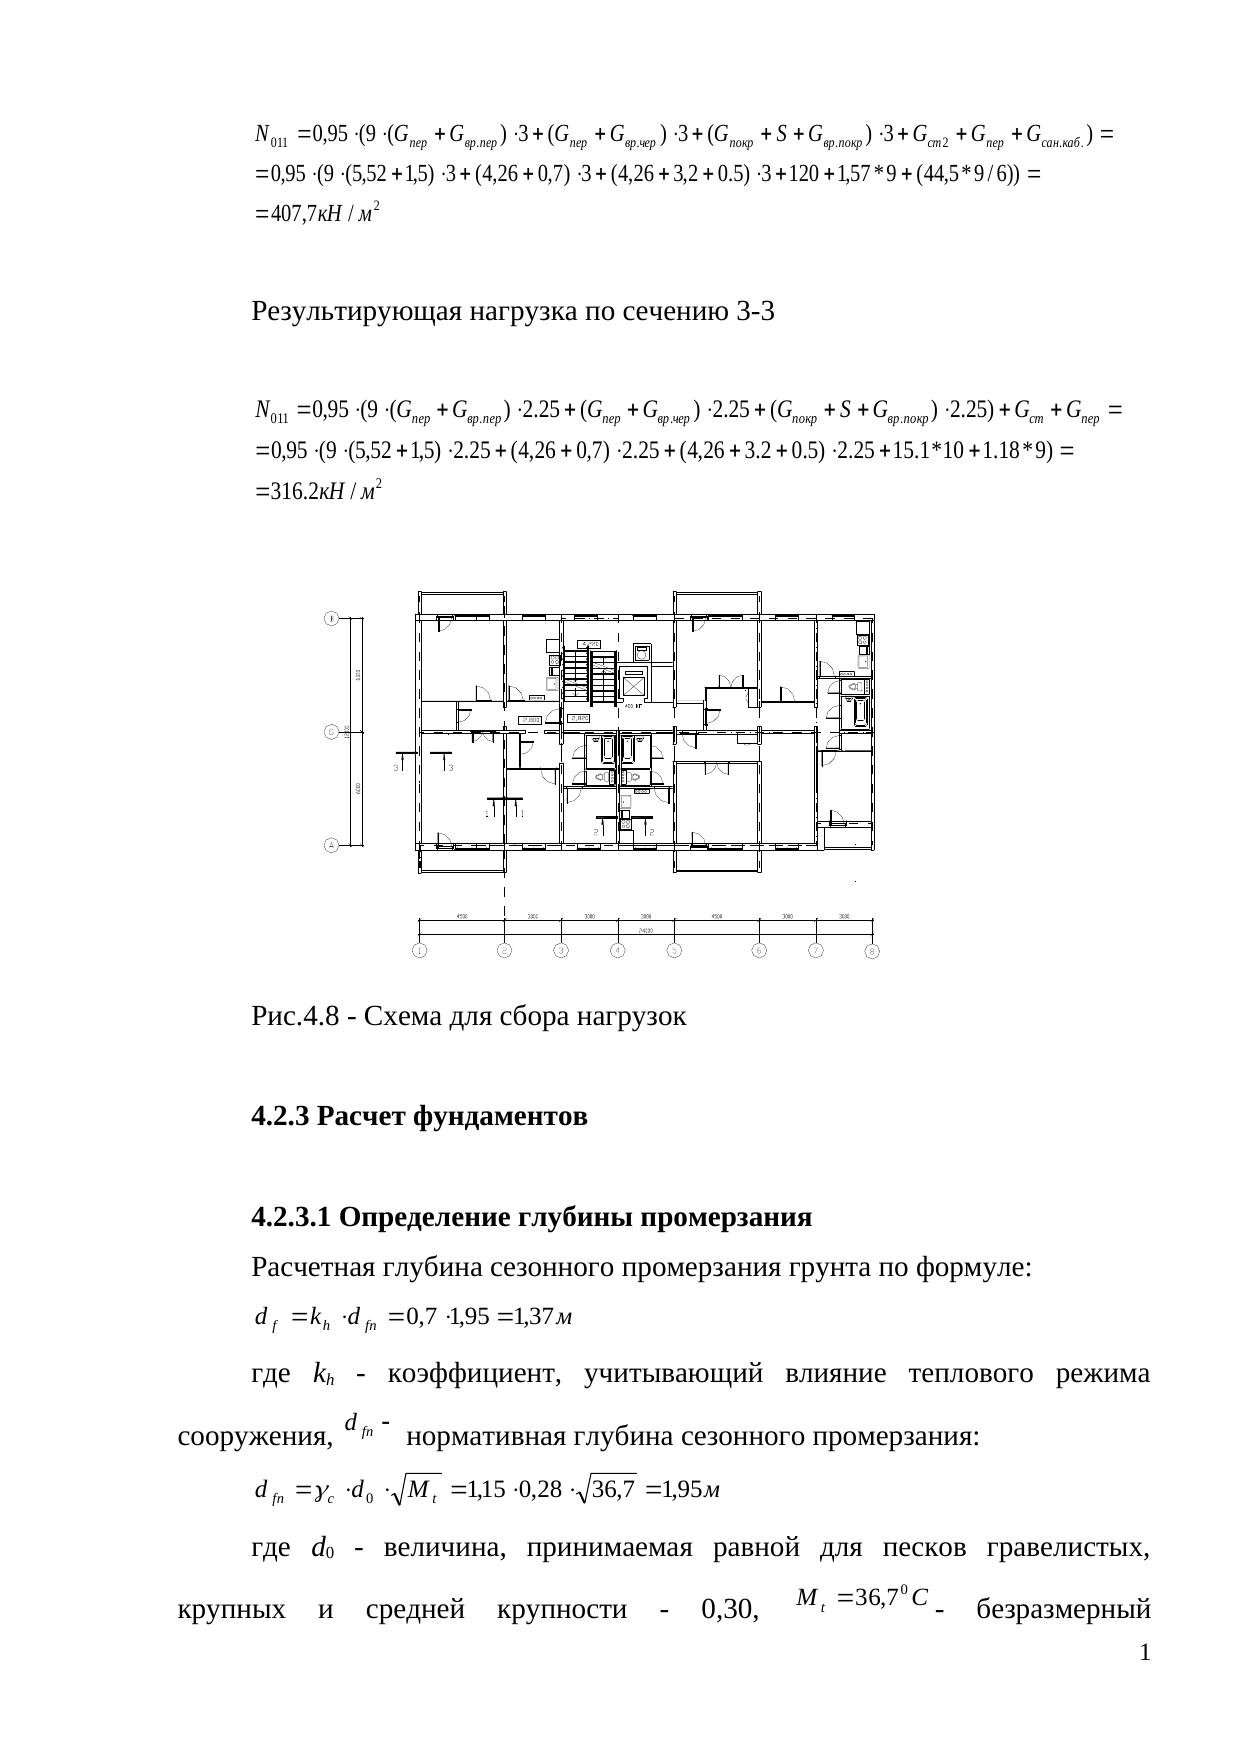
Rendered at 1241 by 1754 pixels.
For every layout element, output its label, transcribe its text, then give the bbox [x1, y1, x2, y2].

subtitle 4.2.3.1 Определение глубины промерзания [177, 1199, 1152, 1233]
text Результирующая нагрузка по сечению 3-3 [177, 293, 1152, 327]
text Расчетная глубина сезонного промерзания грунта по формуле: [177, 1249, 1152, 1283]
text Рис.4.8 - Схема для сбора нагрузок [177, 998, 1152, 1031]
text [177, 1529, 1152, 1624]
subtitle 4.2.3 Расчет фундаментов [177, 1098, 1152, 1132]
text где kh - коэффициент, учитывающий влияние теплового режима сооружения, нормативная глубина сезонного промерзания: [177, 1356, 1152, 1451]
